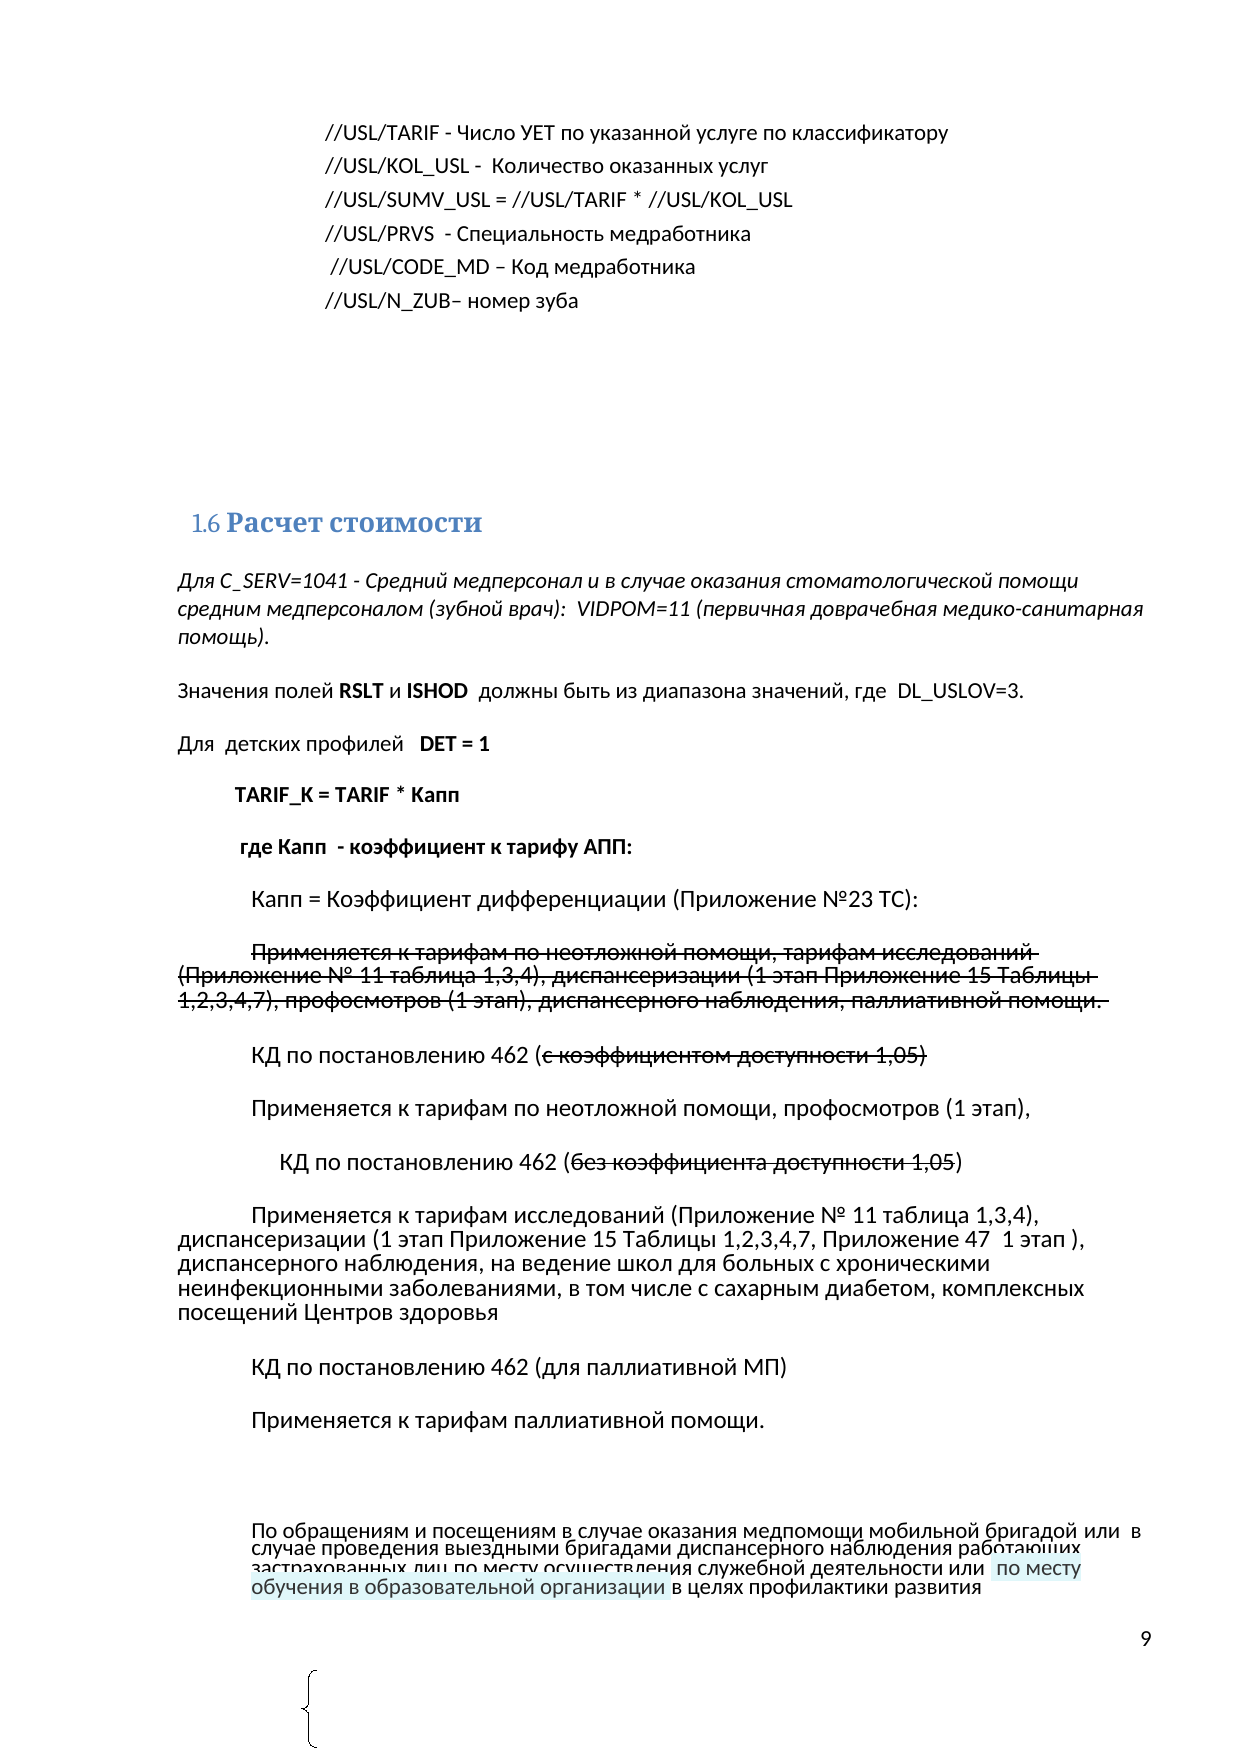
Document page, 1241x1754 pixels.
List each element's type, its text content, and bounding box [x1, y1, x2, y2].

text Расчет стоимости [192, 512, 1152, 537]
text Капп = Коэффициент дифференциации (Приложение №23 ТС): [177, 888, 1152, 912]
text //USL/CODE_MD – Код медработника [325, 252, 1152, 280]
text Применяется к тарифам по неотложной помощи, профосмотров (1 этап), [177, 1097, 1152, 1122]
text КД по постановлению 462 (для паллиативной МП) [177, 1356, 1152, 1380]
text КД по постановлению 462 (без коэффициента доступности 1,05) [251, 1151, 1152, 1175]
text //USL/TARIF - Число УЕТ по указанной услуге по классификатору [325, 118, 1152, 146]
text //USL/SUMV_USL = //USL/TARIF * //USL/KOL_USL [325, 185, 1152, 213]
text Значения полей RSLT и ISHOD должны быть из диапазона значений, где DL_USLOV=3. [177, 676, 1152, 704]
text //USL/PRVS - Cпециальность медработника [325, 219, 1152, 247]
text //USL/N_ZUB– номер зуба [325, 286, 1152, 314]
text TARIF_K = TARIF * Kапп [177, 784, 1152, 807]
text Для детских профилей DET = 1 [177, 733, 1152, 755]
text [251, 1523, 1152, 1600]
text Применяется к тарифам паллиативной помощи. [177, 1409, 1152, 1434]
text //USL/KOL_USL - Количество оказанных услуг [325, 152, 1152, 180]
text Применяется к тарифам исследований (Приложение № 11 таблица 1,3,4), диспансеризации (1 этап Приложение 15 Таблицы 1,2,3,4,7, Приложение 47 1 этап ), диспансерного наблюдения, на ведение школ для больных с хроническими неинфекционными заболеваниями, в том числе с сахарным диабетом, комплексных посещений Центров здоровья [177, 1204, 1152, 1327]
text где Капп - коэффициент к тарифу АПП: [177, 836, 1152, 858]
text КД по постановлению 462 (с коэффициентом доступности 1,05) [251, 1044, 1152, 1068]
text Применяется к тарифам по неотложной помощи, тарифам исследований (Приложение № 11 таблица 1,3,4), диспансеризации (1 этап Приложение 15 Таблицы 1,2,3,4,7), профосмотров (1 этап), диспансерного наблюдения, паллиативной помощи. [177, 941, 1152, 1014]
text Для C_SERV=1041 - Средний медперсонал и в случае оказания стоматологической помощи средним медперсоналом (зубной врач): VIDPOM=11 (первичная доврачебная медико-санитарная помощь). [177, 566, 1152, 650]
